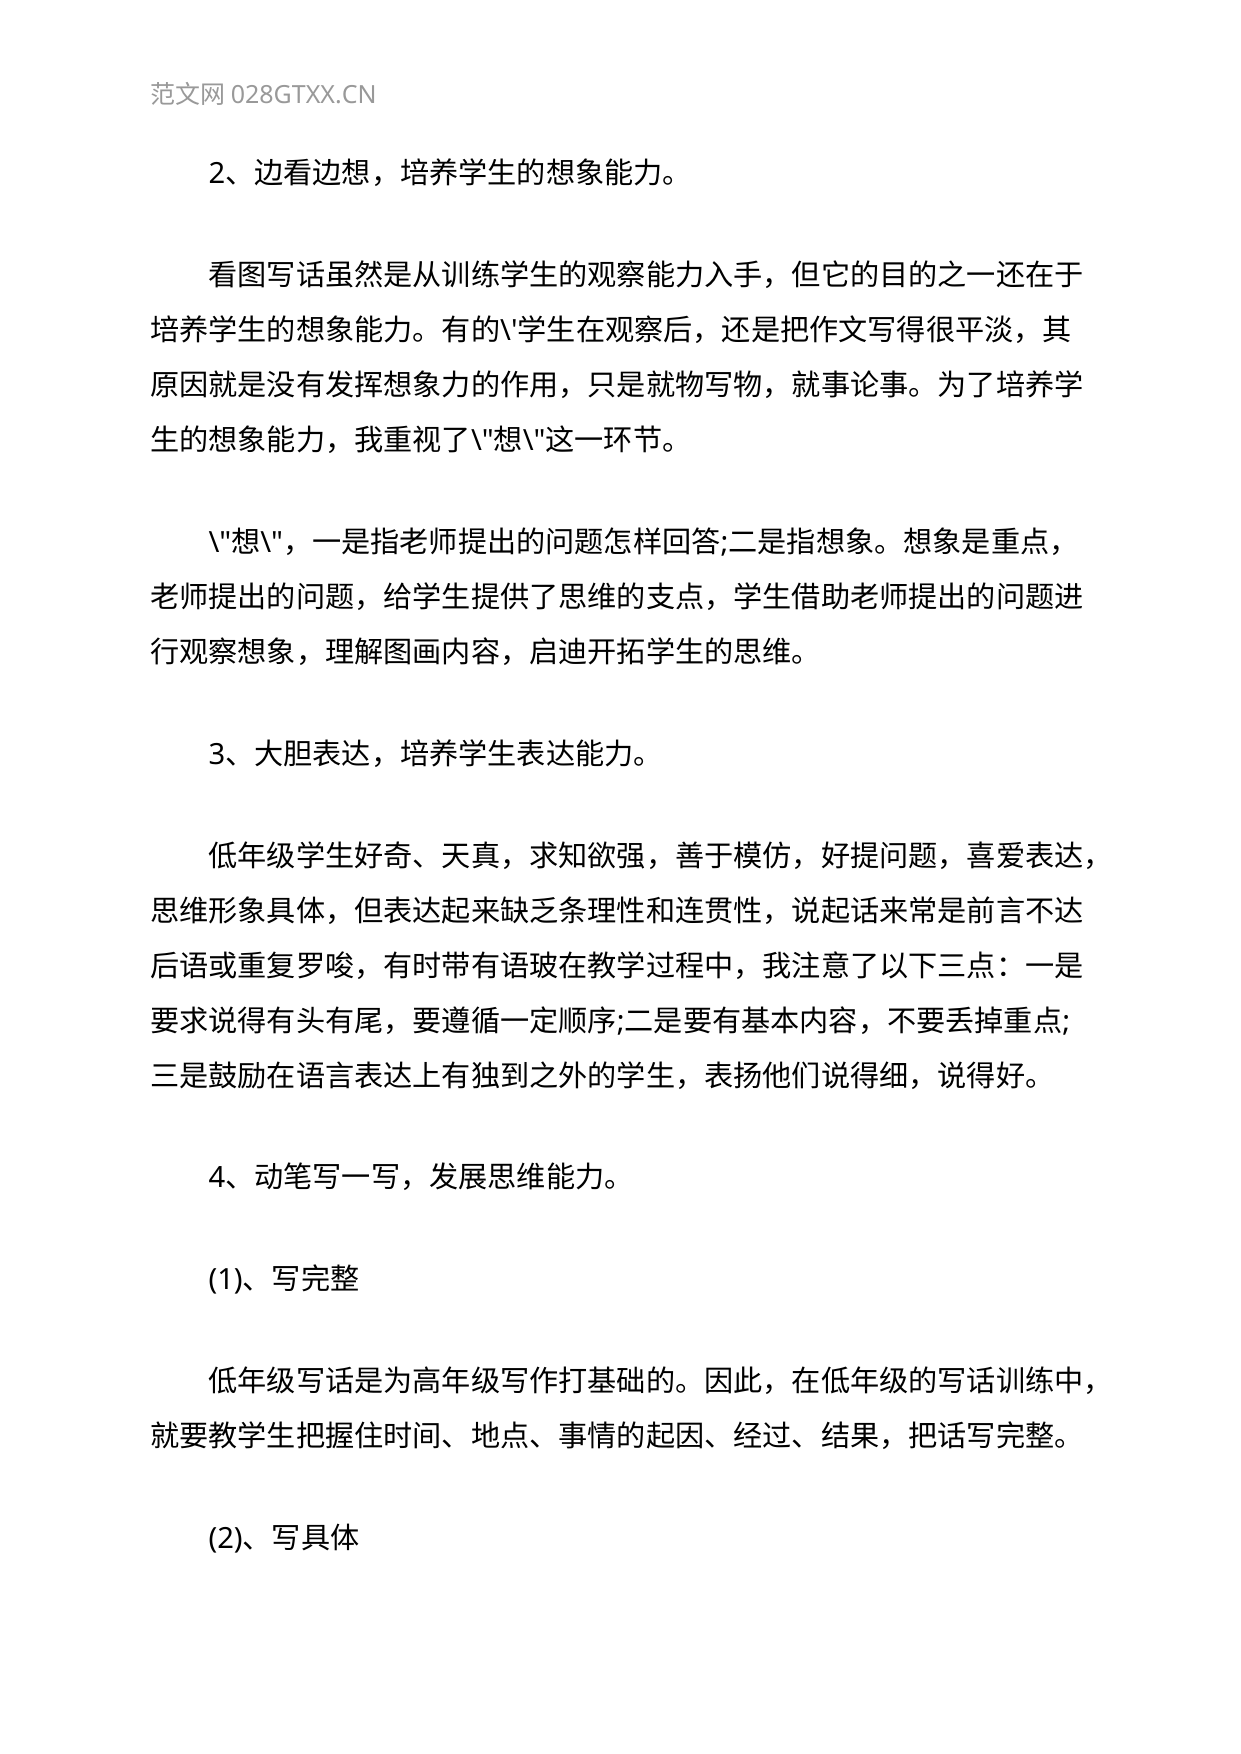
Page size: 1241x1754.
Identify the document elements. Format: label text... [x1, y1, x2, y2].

text 2、边看边想，培养学生的想象能力。 [150, 150, 1090, 192]
text (2)、写具体 [150, 1514, 1090, 1557]
text (1)、写完整 [150, 1256, 1090, 1298]
text \"想\"，一是指老师提出的问题怎样回答;二是指想象。想象是重点，老师提出的问题，给学生提供了思维的支点，学生借助老师提出的问题进行观察想象，理解图画内容，启迪开拓学生的思维。 [150, 519, 1090, 671]
text 3、大胆表达，培养学生表达能力。 [150, 730, 1090, 773]
text 4、动笔写一写，发展思维能力。 [150, 1154, 1090, 1196]
text 看图写话虽然是从训练学生的观察能力入手，但它的目的之一还在于培养学生的想象能力。有的\'学生在观察后，还是把作文写得很平淡，其原因就是没有发挥想象力的作用，只是就物写物，就事论事。为了培养学生的想象能力，我重视了\"想\"这一环节。 [150, 252, 1090, 459]
text 低年级学生好奇、天真，求知欲强，善于模仿，好提问题，喜爱表达，思维形象具体，但表达起来缺乏条理性和连贯性，说起话来常是前言不达后语或重复罗唆，有时带有语玻在教学过程中，我注意了以下三点：一是要求说得有头有尾，要遵循一定顺序;二是要有基本内容，不要丢掉重点;三是鼓励在语言表达上有独到之外的学生，表扬他们说得细，说得好。 [150, 832, 1090, 1094]
text 低年级写话是为高年级写作打基础的。因此，在低年级的写话训练中，就要教学生把握住时间、地点、事情的起因、经过、结果，把话写完整。 [150, 1358, 1090, 1455]
